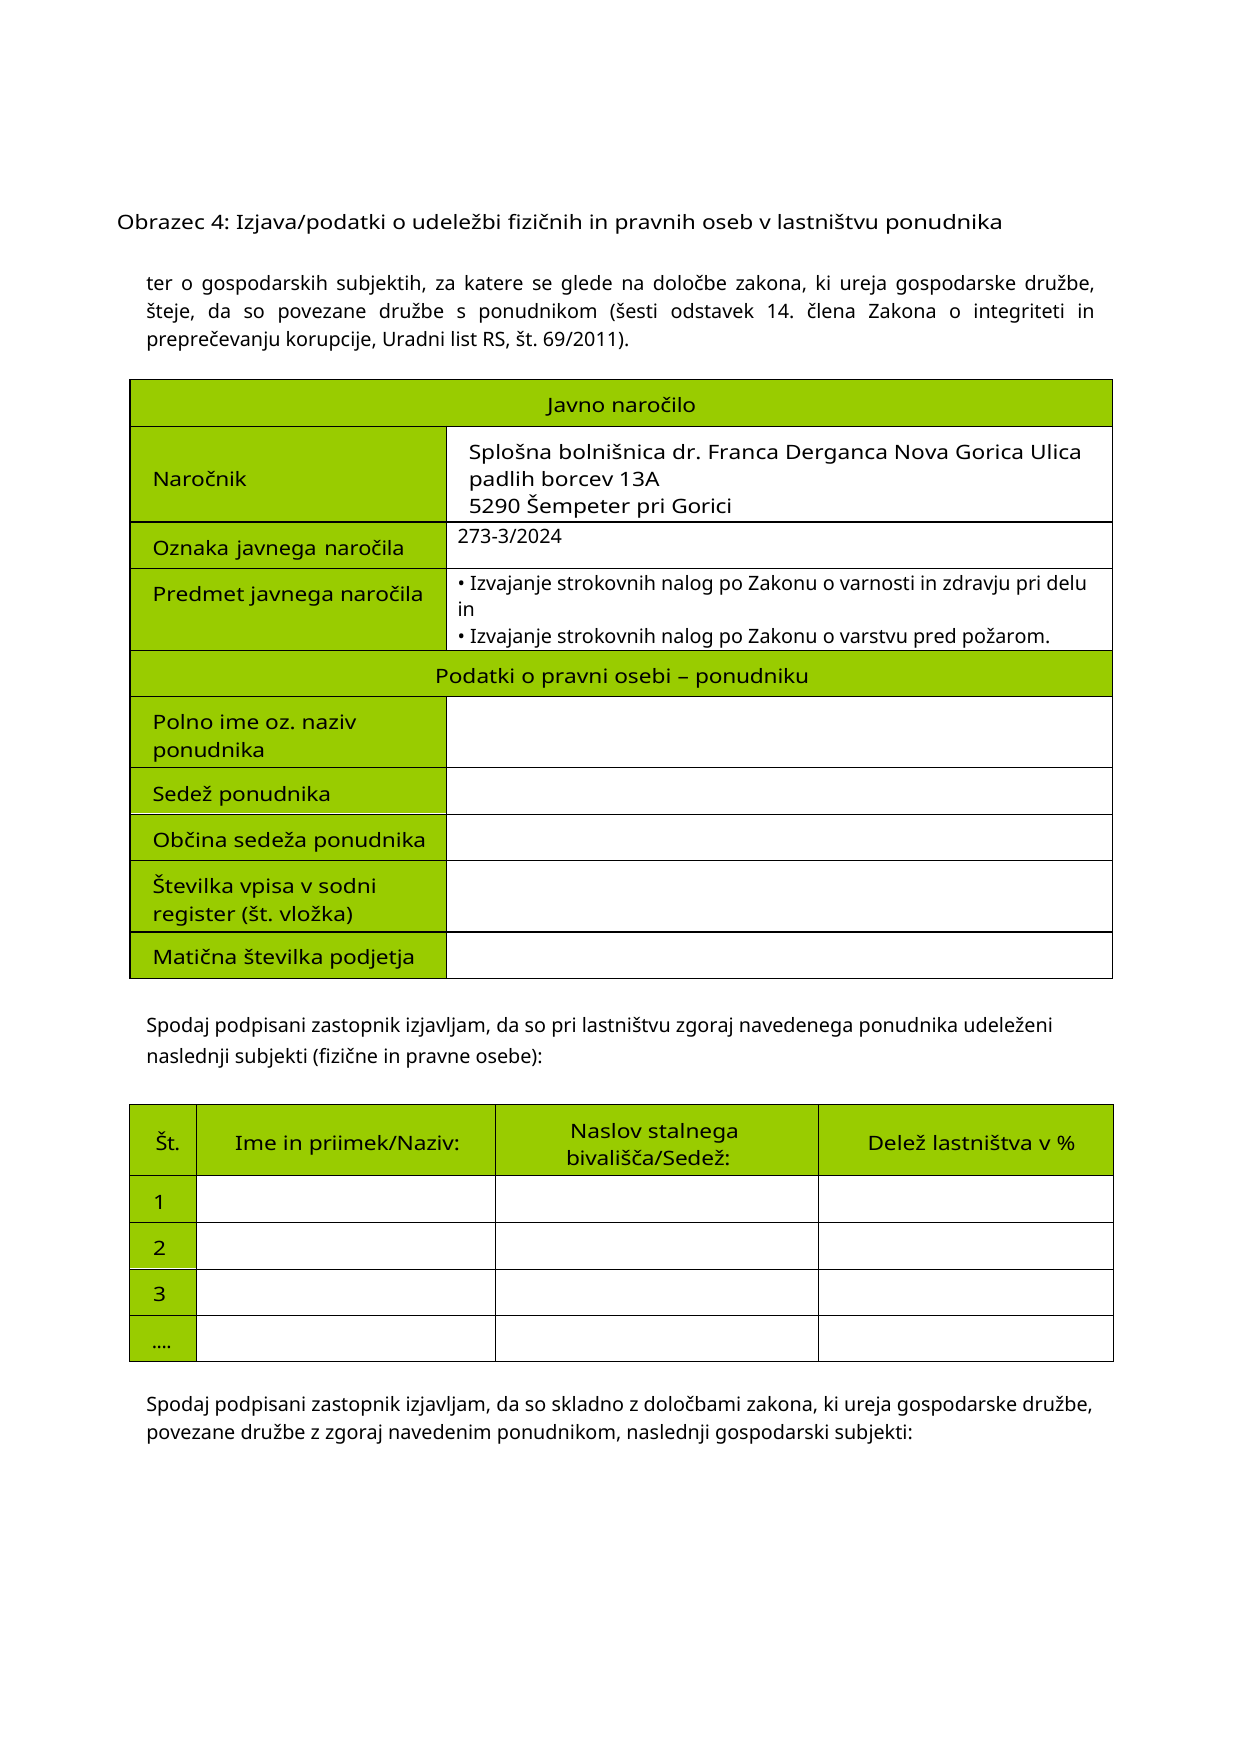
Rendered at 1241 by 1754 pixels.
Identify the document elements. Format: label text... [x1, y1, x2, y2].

table_cell Sedež ponudnika [131, 768, 446, 813]
table_cell 2 [130, 1223, 196, 1268]
text ter o gospodarskih subjektih, za katere se glede na določbe zakona, ki ureja gospodarske družbe, šteje, da so povezane družbe s ponudnikom (šesti odstavek 14. člena Zakona o integriteti in preprečevanju korupcije, Uradni list RS, št. 69/2011). [146, 269, 1096, 352]
table_cell [496, 1316, 818, 1361]
table_cell [496, 1270, 818, 1315]
table_cell [819, 1316, 1113, 1361]
table_cell [197, 1223, 495, 1268]
table_cell [447, 697, 1112, 767]
table_cell [447, 933, 1112, 978]
table_header Ime in priimek/Naziv: [197, 1105, 495, 1175]
table_cell [447, 768, 1112, 813]
table_cell [496, 1223, 818, 1268]
table_cell [197, 1316, 495, 1361]
table_cell Številka vpisa v sodni register (št. vložka) [131, 861, 446, 931]
table_cell Matična številka podjetja [131, 933, 446, 978]
text Spodaj podpisani zastopnik izjavljam, da so skladno z določbami zakona, ki ureja gospodarske družbe, povezane družbe z zgoraj navedenim ponudnikom, naslednji gospodarski subjekti: [146, 1391, 1098, 1445]
table_cell [496, 1176, 818, 1222]
table_cell Podatki o pravni osebi – ponudniku [131, 651, 1112, 696]
table_cell Splošna bolnišnica dr. Franca Derganca Nova Gorica Ulica padlih borcev 13A 5290 Šempeter pri Gorici [447, 427, 1112, 521]
table_cell [819, 1176, 1113, 1222]
table_cell [197, 1176, 495, 1222]
table_cell • Izvajanje strokovnih nalog po Zakonu o varnosti in zdravju pri delu in • Izvajanje strokovnih nalog po Zakonu o varstvu pred požarom. [447, 569, 1112, 650]
table_cell Občina sedeža ponudnika [131, 815, 446, 860]
table_header Javno naročilo [131, 380, 1112, 426]
table_cell Naročnik [131, 427, 446, 521]
table_cell 1 [130, 1176, 196, 1222]
table_cell .... [130, 1316, 196, 1361]
table_cell [447, 861, 1112, 931]
table_cell 273-3/2024 [447, 523, 1112, 568]
text Obrazec 4: Izjava/podatki o udeležbi fizičnih in pravnih oseb v lastništvu ponudnika [117, 208, 1096, 235]
table_cell Predmet javnega naročila [131, 569, 446, 650]
table_cell [197, 1270, 495, 1315]
table_cell [447, 815, 1112, 860]
text Spodaj podpisani zastopnik izjavljam, da so pri lastništvu zgoraj navedenega ponudnika udeleženi naslednji subjekti (fizične in pravne osebe): [146, 1011, 1096, 1069]
table_cell [819, 1223, 1113, 1268]
table_cell Oznaka javnega naročila [131, 523, 446, 568]
table_header Naslov stalnega bivališča/Sedež: [496, 1105, 818, 1175]
table_cell Polno ime oz. naziv ponudnika [131, 697, 446, 767]
table_header Št. [130, 1105, 196, 1175]
table_header Delež lastništva v % [819, 1105, 1113, 1175]
table_cell [819, 1270, 1113, 1315]
table_cell 3 [130, 1270, 196, 1315]
